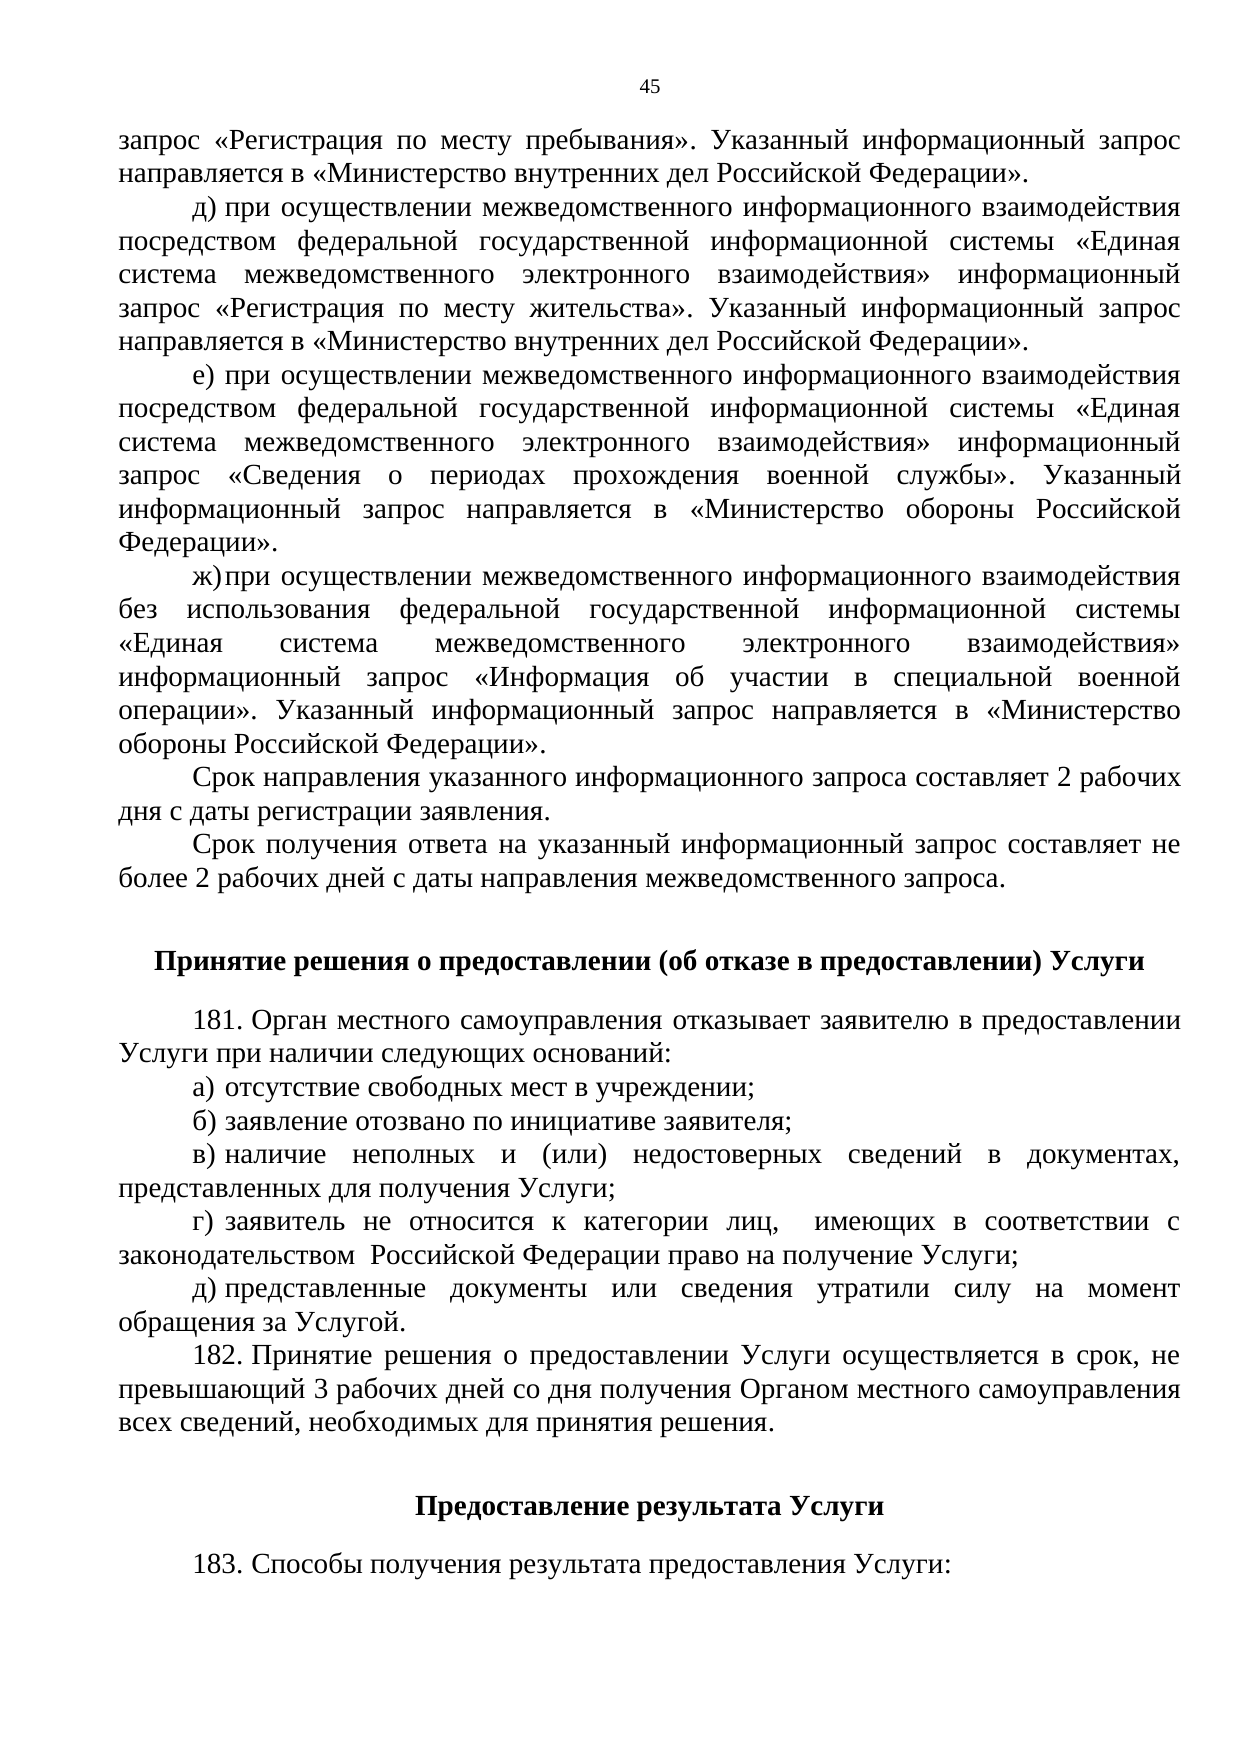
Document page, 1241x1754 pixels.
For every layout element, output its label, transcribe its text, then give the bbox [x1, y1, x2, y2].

text Срок направления указанного информационного запроса составляет 2 рабочих дня с даты регистрации заявления. [118, 759, 1181, 826]
list Способы получения результата предоставления Услуги: [118, 1547, 1181, 1580]
list наличие неполных и (или) недостоверных сведений в документах, представленных для получения Услуги; [118, 1136, 1181, 1203]
list заявление отозвано по инициативе заявителя; [118, 1103, 1181, 1136]
list при осуществлении межведомственного информационного взаимодействия посредством федеральной государственной информационной системы «Единая система межведомственного электронного взаимодействия» информационный запрос «Сведения о периодах прохождения военной службы». Указанный информационный запрос направляется в «Министерство обороны Российской Федерации». [118, 357, 1181, 558]
text Предоставление результата Услуги [118, 1488, 1181, 1522]
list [118, 122, 1181, 189]
text Срок получения ответа на указанный информационный запрос составляет не более 2 рабочих дней с даты направления межведомственного запроса. [118, 826, 1181, 893]
list при осуществлении межведомственного информационного взаимодействия посредством федеральной государственной информационной системы «Единая система межведомственного электронного взаимодействия» информационный запрос «Регистрация по месту жительства». Указанный информационный запрос направляется в «Министерство внутренних дел Российской Федерации». [118, 189, 1181, 357]
list отсутствие свободных мест в учреждении; [118, 1069, 1181, 1103]
list представленные документы или сведения утратили силу на момент обращения за Услугой. [118, 1270, 1181, 1337]
list Орган местного самоуправления отказывает заявителю в предоставлении Услуги при наличии следующих оснований: [118, 1002, 1181, 1069]
list Принятие решения о предоставлении Услуги осуществляется в срок, не превышающий 3 рабочих дней со дня получения Органом местного самоуправления всех сведений, необходимых для принятия решения. [118, 1337, 1181, 1438]
list при осуществлении межведомственного информационного взаимодействия без использования федеральной государственной информационной системы «Единая система межведомственного электронного взаимодействия» информационный запрос «Информация об участии в специальной военной операции». Указанный информационный запрос направляется в «Министерство обороны Российской Федерации». [118, 558, 1181, 759]
text Принятие решения о предоставлении (об отказе в предоставлении) Услуги [118, 943, 1181, 977]
list заявитель не относится к категории лиц, имеющих в соответствии с законодательством Российской Федерации право на получение Услуги; [118, 1203, 1181, 1270]
